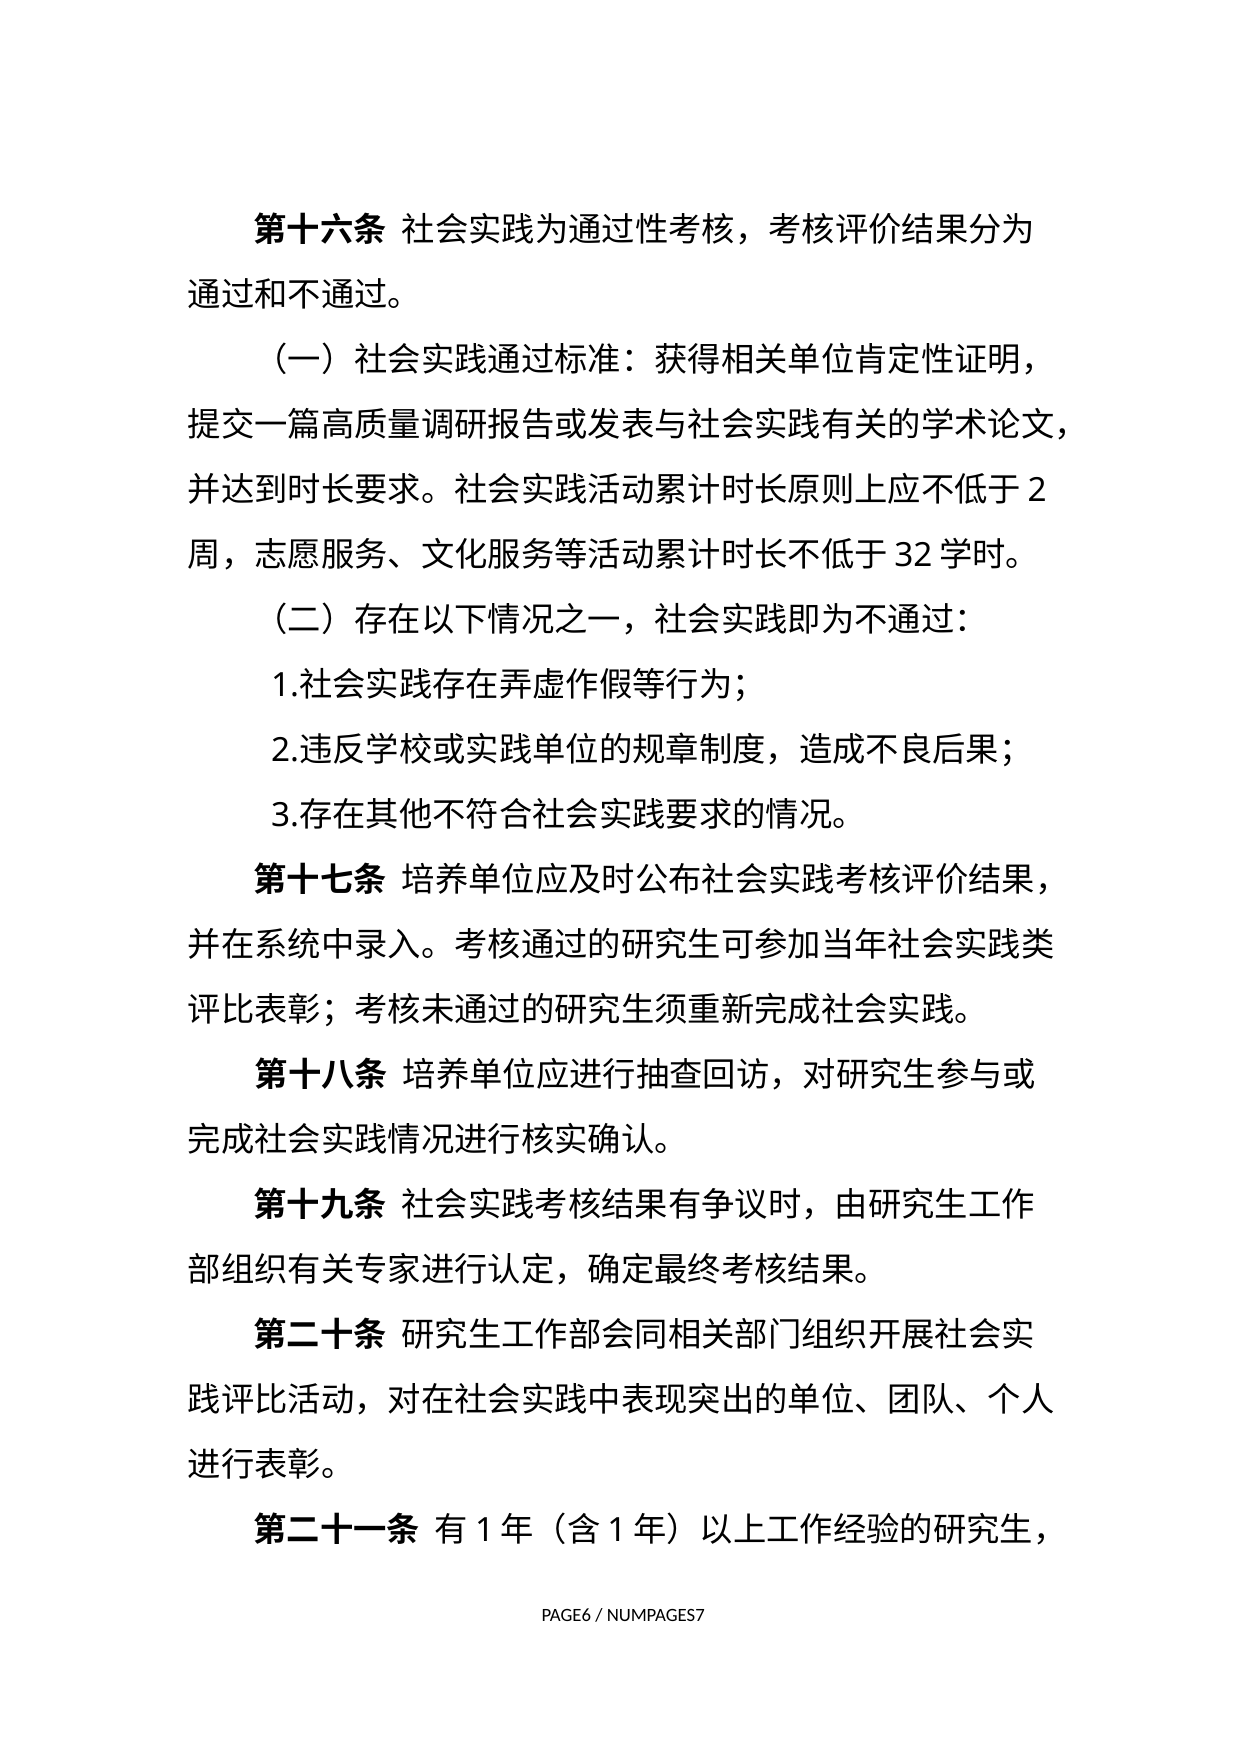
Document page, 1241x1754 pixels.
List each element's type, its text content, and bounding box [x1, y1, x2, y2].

text 第十九条 社会实践考核结果有争议时，由研究生工作部组织有关专家进行认定，确定最终考核结果。 [187, 1169, 1058, 1299]
text 第十八条 培养单位应进行抽查回访，对研究生参与或完成社会实践情况进行核实确认。 [187, 1039, 1058, 1169]
text 第十六条 社会实践为通过性考核，考核评价结果分为通过和不通过。 [187, 194, 1058, 324]
text 2.违反学校或实践单位的规章制度，造成不良后果； [187, 714, 1058, 779]
text （二）存在以下情况之一，社会实践即为不通过： [187, 584, 1058, 649]
text 1.社会实践存在弄虚作假等行为； [187, 649, 1058, 714]
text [187, 1494, 1058, 1559]
text （一）社会实践通过标准：获得相关单位肯定性证明，提交一篇高质量调研报告或发表与社会实践有关的学术论文，并达到时长要求。社会实践活动累计时长原则上应不低于2周，志愿服务、文化服务等活动累计时长不低于32学时。 [187, 324, 1058, 584]
text 第十七条 培养单位应及时公布社会实践考核评价结果，并在系统中录入。考核通过的研究生可参加当年社会实践类评比表彰；考核未通过的研究生须重新完成社会实践。 [187, 844, 1058, 1039]
text 第二十条 研究生工作部会同相关部门组织开展社会实践评比活动，对在社会实践中表现突出的单位、团队、个人进行表彰。 [187, 1299, 1058, 1494]
text 3.存在其他不符合社会实践要求的情况。 [187, 779, 1058, 844]
